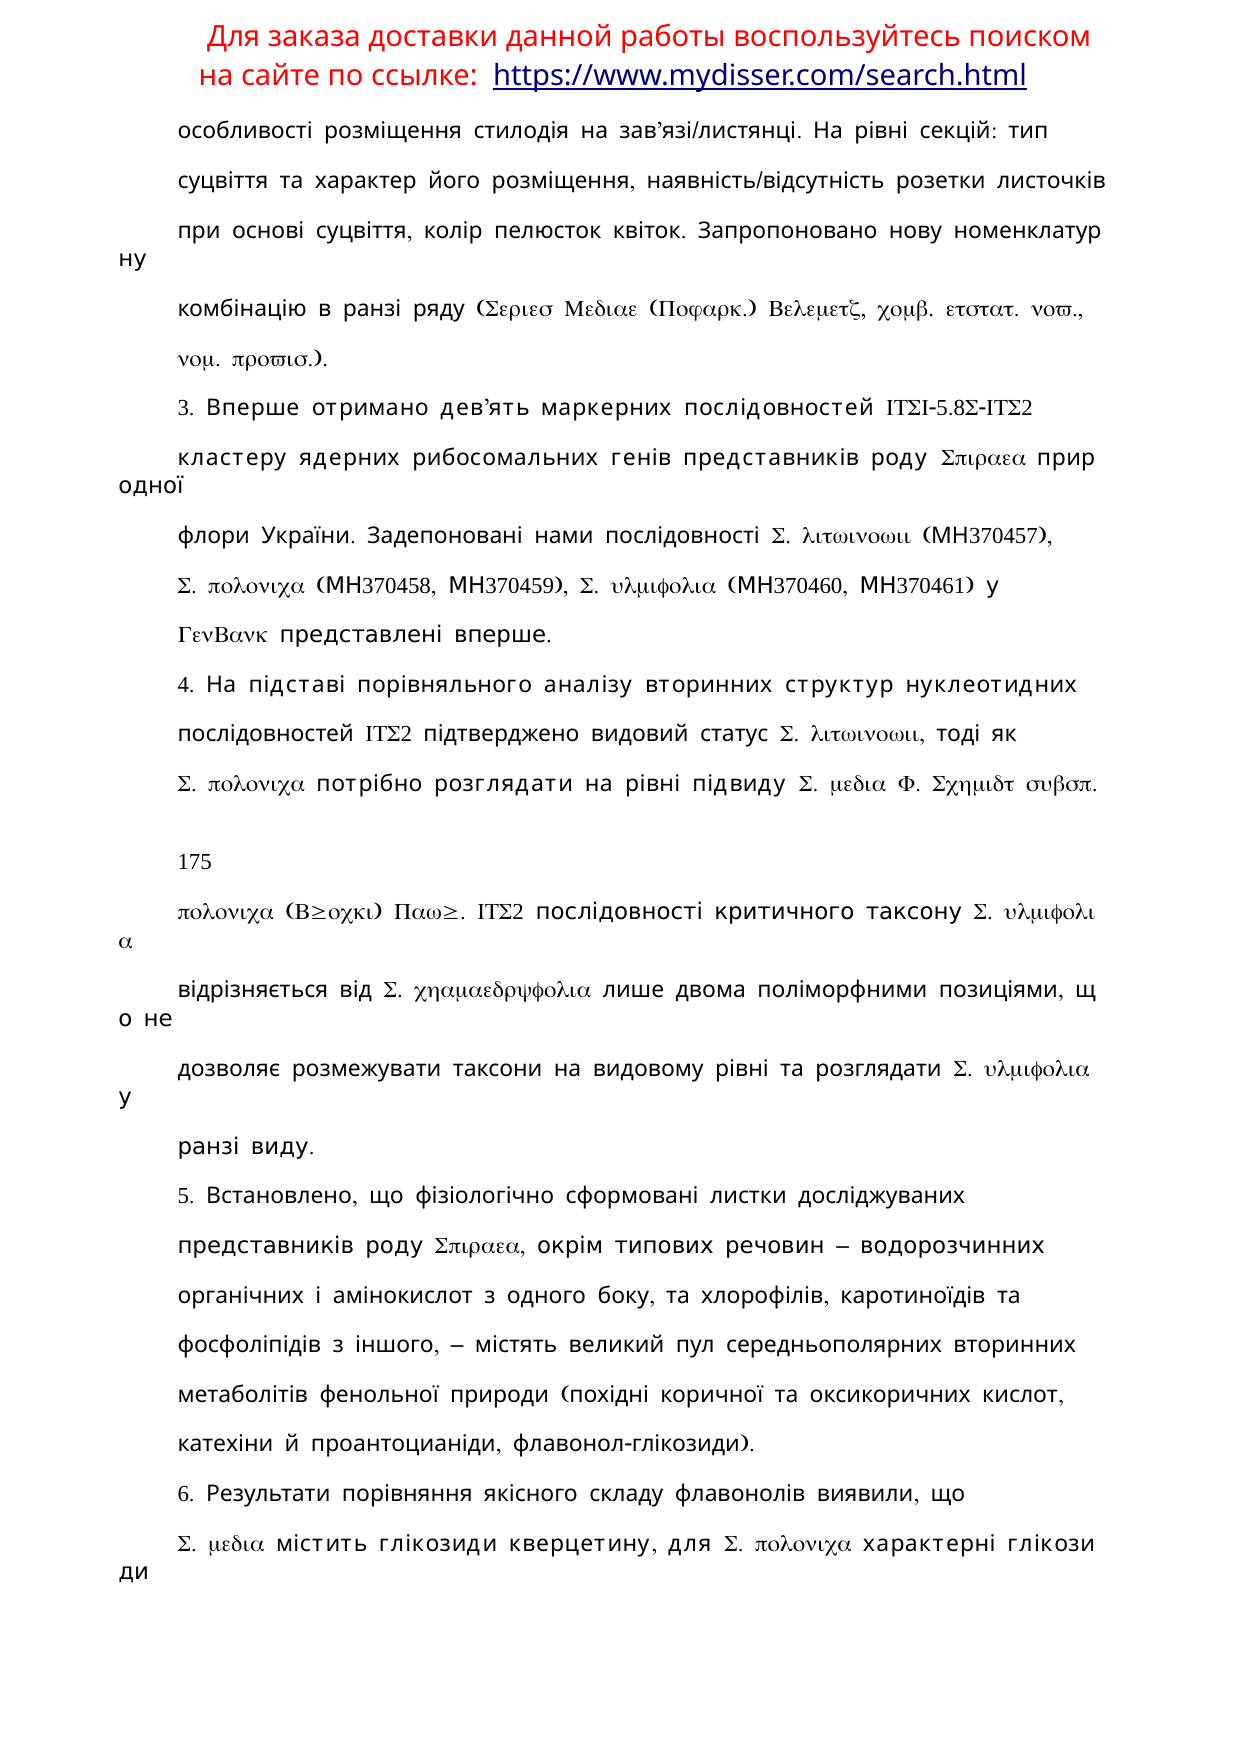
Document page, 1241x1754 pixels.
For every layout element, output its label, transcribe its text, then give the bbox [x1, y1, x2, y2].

text послідовностікритичноготаксону [118, 895, 1107, 953]
text флориУкраїниЗадепонованінамипослідовностіМН [118, 519, 1107, 548]
text міститьглікозидикверцетинудляхарактерніглікозиди [118, 1527, 1107, 1584]
text  [118, 846, 1107, 874]
text суцвіттятахарактерйогорозміщеннянаявністьвідсутністьрозеткилисточків [118, 164, 1107, 193]
text послідовностейпідтвердженовидовийстатустодіяк [118, 718, 1107, 747]
text представленівперше [118, 619, 1107, 647]
text Впершеотриманодев’ятьмаркернихпослідовностей [118, 392, 1107, 420]
text приосновісуцвіттяколірпелюстокквітокЗапропонованоновуноменклатурну [118, 214, 1107, 272]
text кластеруядернихрибосомальнихгенівпредставниківродуприродної [118, 441, 1107, 499]
text комбінаціювранзіряду [118, 292, 1107, 321]
text ранзівиду [118, 1130, 1107, 1159]
text катехінийпроантоцианідифлавонолглікозиди [118, 1428, 1107, 1457]
text відрізняєтьсявідлишедвомаполіморфнимипозиціямищоне [118, 974, 1107, 1031]
text органічнихіамінокислотзодногобокутахлорофілівкаротиноїдівта [118, 1279, 1107, 1308]
text представниківродуокрімтиповихречовин–водорозчинних [118, 1229, 1107, 1258]
text потрібнорозглядатинарівніпідвиду [118, 767, 1107, 825]
text метаболітівфенольноїприродипохіднікоричноїтаоксикоричнихкислот [118, 1378, 1107, 1407]
text особливостірозміщеннястилодіяназав’язілистянціНарівнісекційтип [118, 115, 1107, 144]
text Встановленощофізіологічносформованілисткидосліджуваних [118, 1180, 1107, 1209]
text Напідставіпорівняльногоаналізувториннихструктурнуклеотидних [118, 668, 1107, 697]
text  [118, 342, 1107, 371]
text дозволяєрозмежуватитаксонинавидовомурівнітарозглядатиу [118, 1052, 1107, 1109]
text Результатипорівнянняякісногоскладуфлавоноліввиявилищо [118, 1477, 1107, 1506]
text фосфоліпідівзіншого–містятьвеликийпулсередньополярнихвторинних [118, 1329, 1107, 1357]
text МНМНМНМНу [118, 569, 1107, 598]
